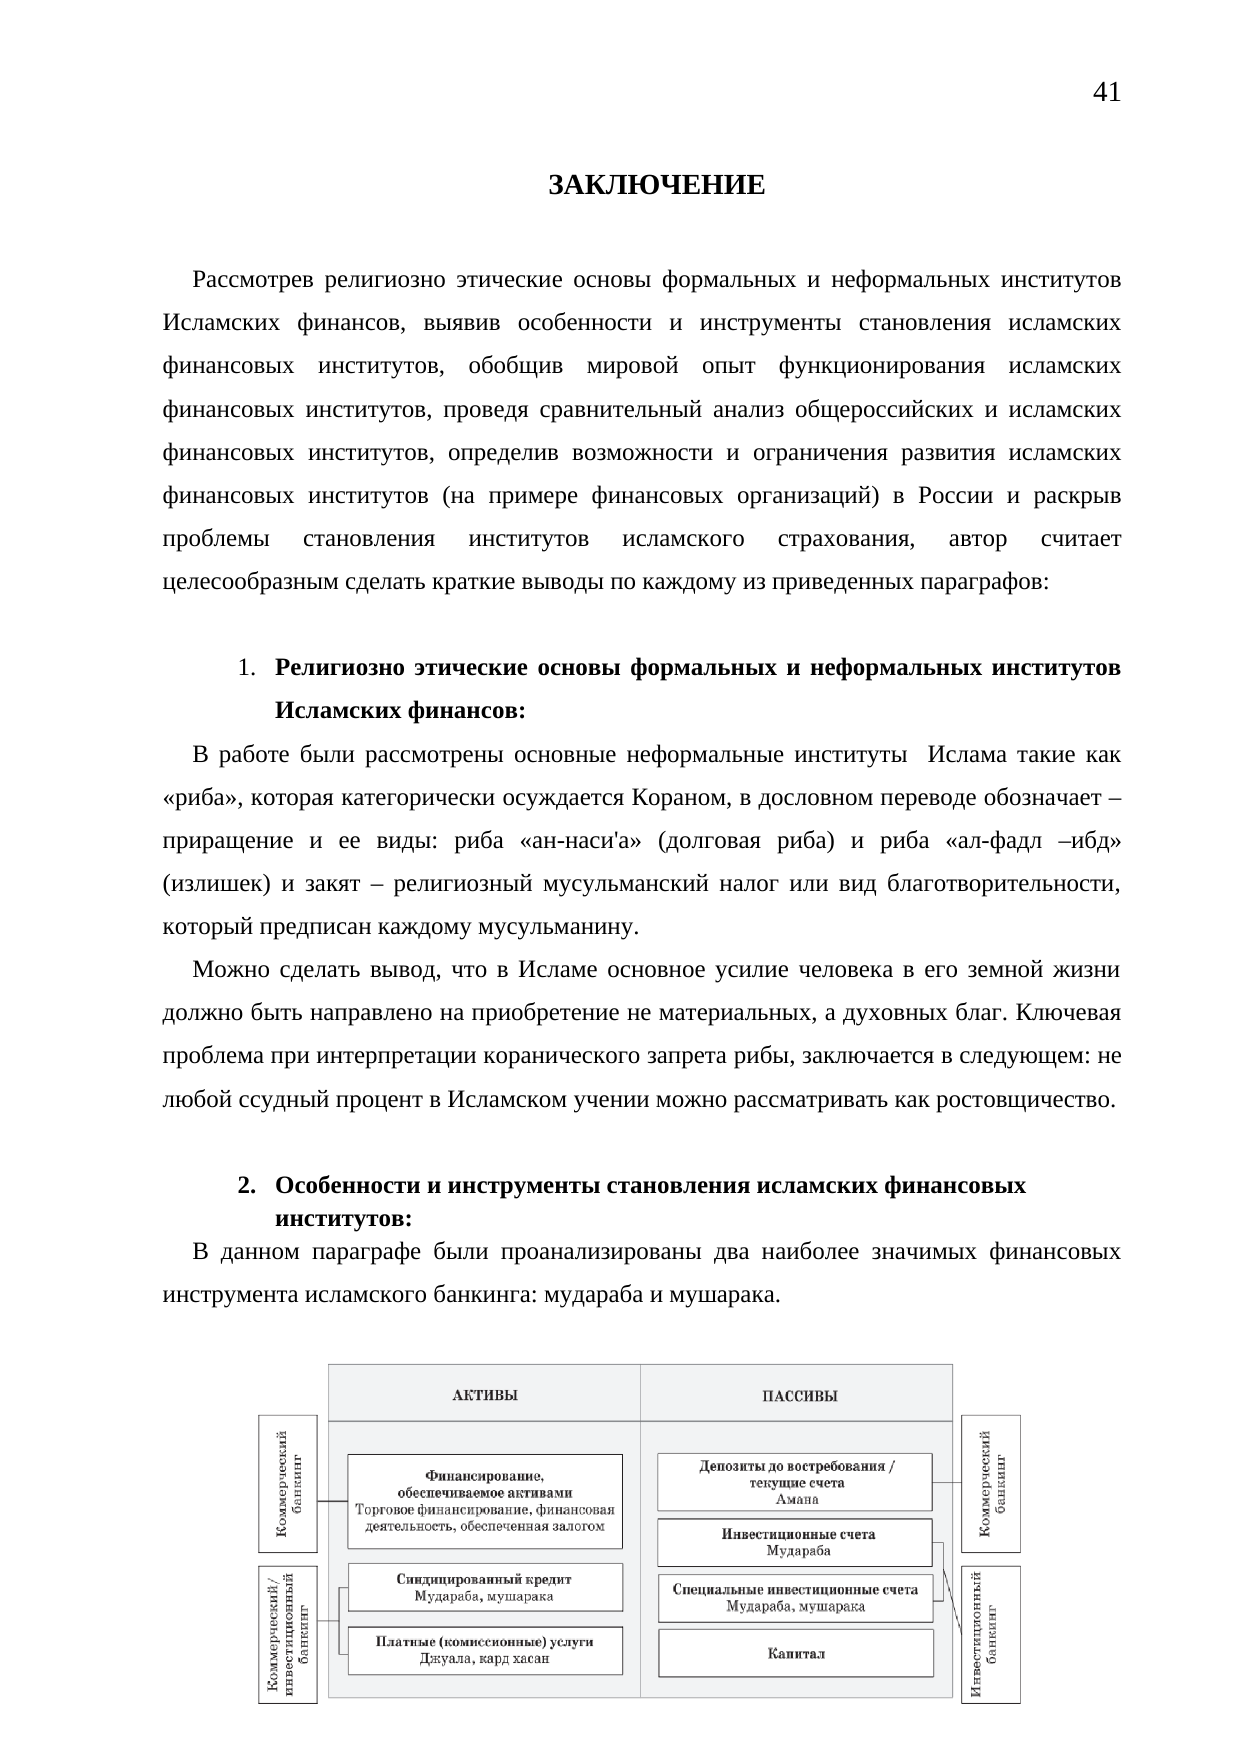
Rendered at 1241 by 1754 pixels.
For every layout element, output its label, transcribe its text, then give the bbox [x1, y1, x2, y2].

list В данном параграфе были проанализированы два наиболее значимых финансовых инструмента исламского банкинга: мудараба и мушарака. [162, 1236, 1122, 1308]
picture [251, 1346, 1025, 1711]
text Можно сделать вывод, что в Исламе основное усилие человека в его земной жизни должно быть направлено на приобретение не материальных, а духовных благ. Ключевая проблема при интерпретации коранического запрета рибы, заключается в следующем: не любой ссудный процент в Исламском учении можно рассматривать как ростовщичество. [162, 954, 1122, 1112]
list Особенности и инструменты становления исламских финансовых институтов: [237, 1170, 1122, 1232]
text В работе были рассмотрены основные неформальные институты Ислама такие как «риба», которая категорически осуждается Кораном, в дословном переводе обозначает – приращение и ее виды: риба «ан-наси'а» (долговая риба) и риба «ал-фадл –ибд» (излишек) и закят – религиозный мусульманский налог или вид благотворительности, который предписан каждому мусульманину. [162, 739, 1122, 940]
list Религиозно этические основы формальных и неформальных институтов Исламских финансов: [237, 652, 1122, 724]
text ЗАКЛЮЧЕНИЕ [162, 167, 1122, 200]
text Рассмотрев религиозно этические основы формальных и неформальных институтов Исламских финансов, выявив особенности и инструменты становления исламских финансовых институтов, обобщив мировой опыт функционирования исламских финансовых институтов, проведя сравнительный анализ общероссийских и исламских финансовых институтов, определив возможности и ограничения развития исламских финансовых институтов (на примере финансовых организаций) в России и раскрыв проблемы становления институтов исламского страхования, автор считает целесообразным сделать краткие выводы по каждому из приведенных параграфов: [162, 264, 1122, 595]
